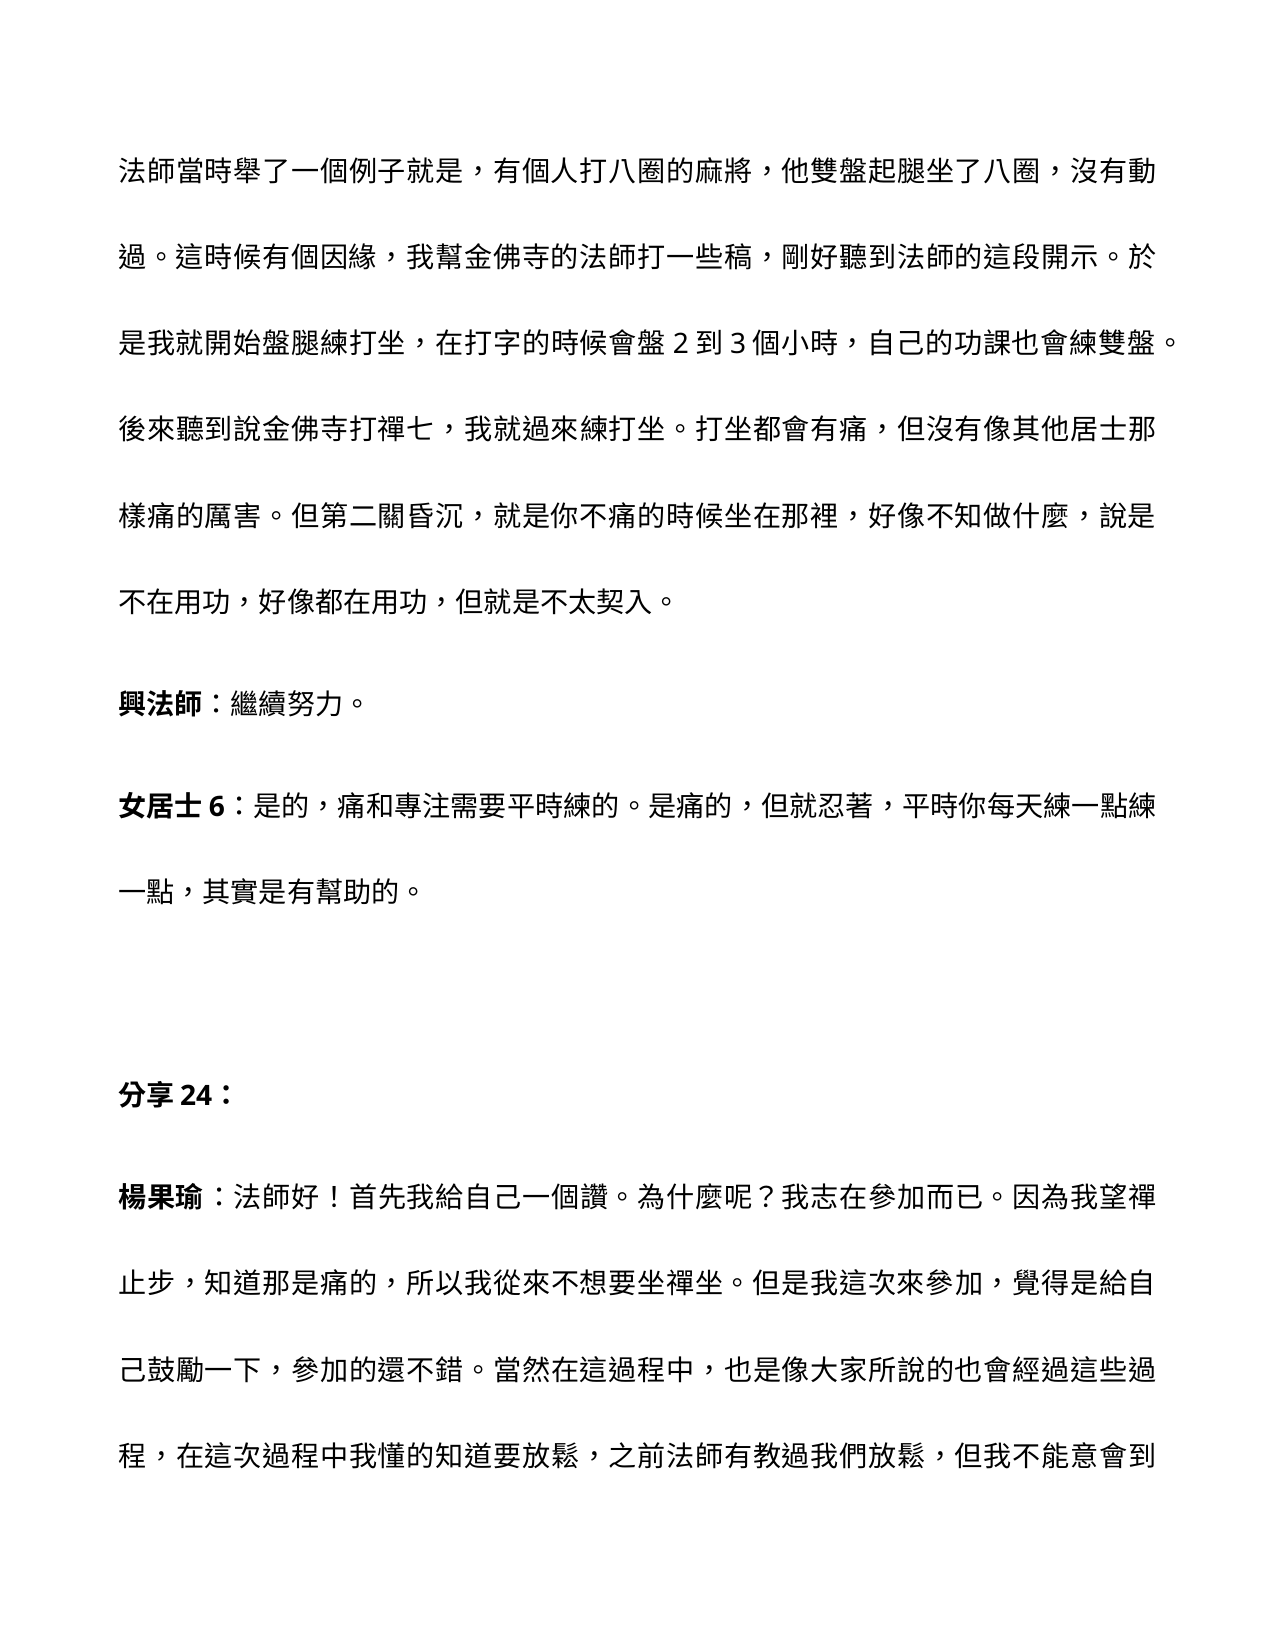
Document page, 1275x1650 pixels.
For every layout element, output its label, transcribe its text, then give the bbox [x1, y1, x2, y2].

text 分享24： [118, 1056, 1157, 1131]
text 法師當時舉了一個例子就是，有個人打八圈的麻將，他雙盤起腿坐了八圈，沒有動過。這時候有個因緣，我幫金佛寺的法師打一些稿，剛好聽到法師的這段開示。於是我就開始盤腿練打坐，在打字的時候會盤2到3個小時，自己的功課也會練雙盤。後來聽到說金佛寺打禪七，我就過來練打坐。打坐都會有痛，但沒有像其他居士那樣痛的厲害。但第二關昏沉，就是你不痛的時候坐在那裡，好像不知做什麼，說是不在用功，好像都在用功，但就是不太契入。 [118, 131, 1157, 637]
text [118, 1158, 1157, 1492]
text 興法師：繼續努力。 [118, 664, 1157, 739]
text 女居士6：是的，痛和專注需要平時練的。是痛的，但就忍著，平時你每天練一點練一點，其實是有幫助的。 [118, 766, 1157, 927]
